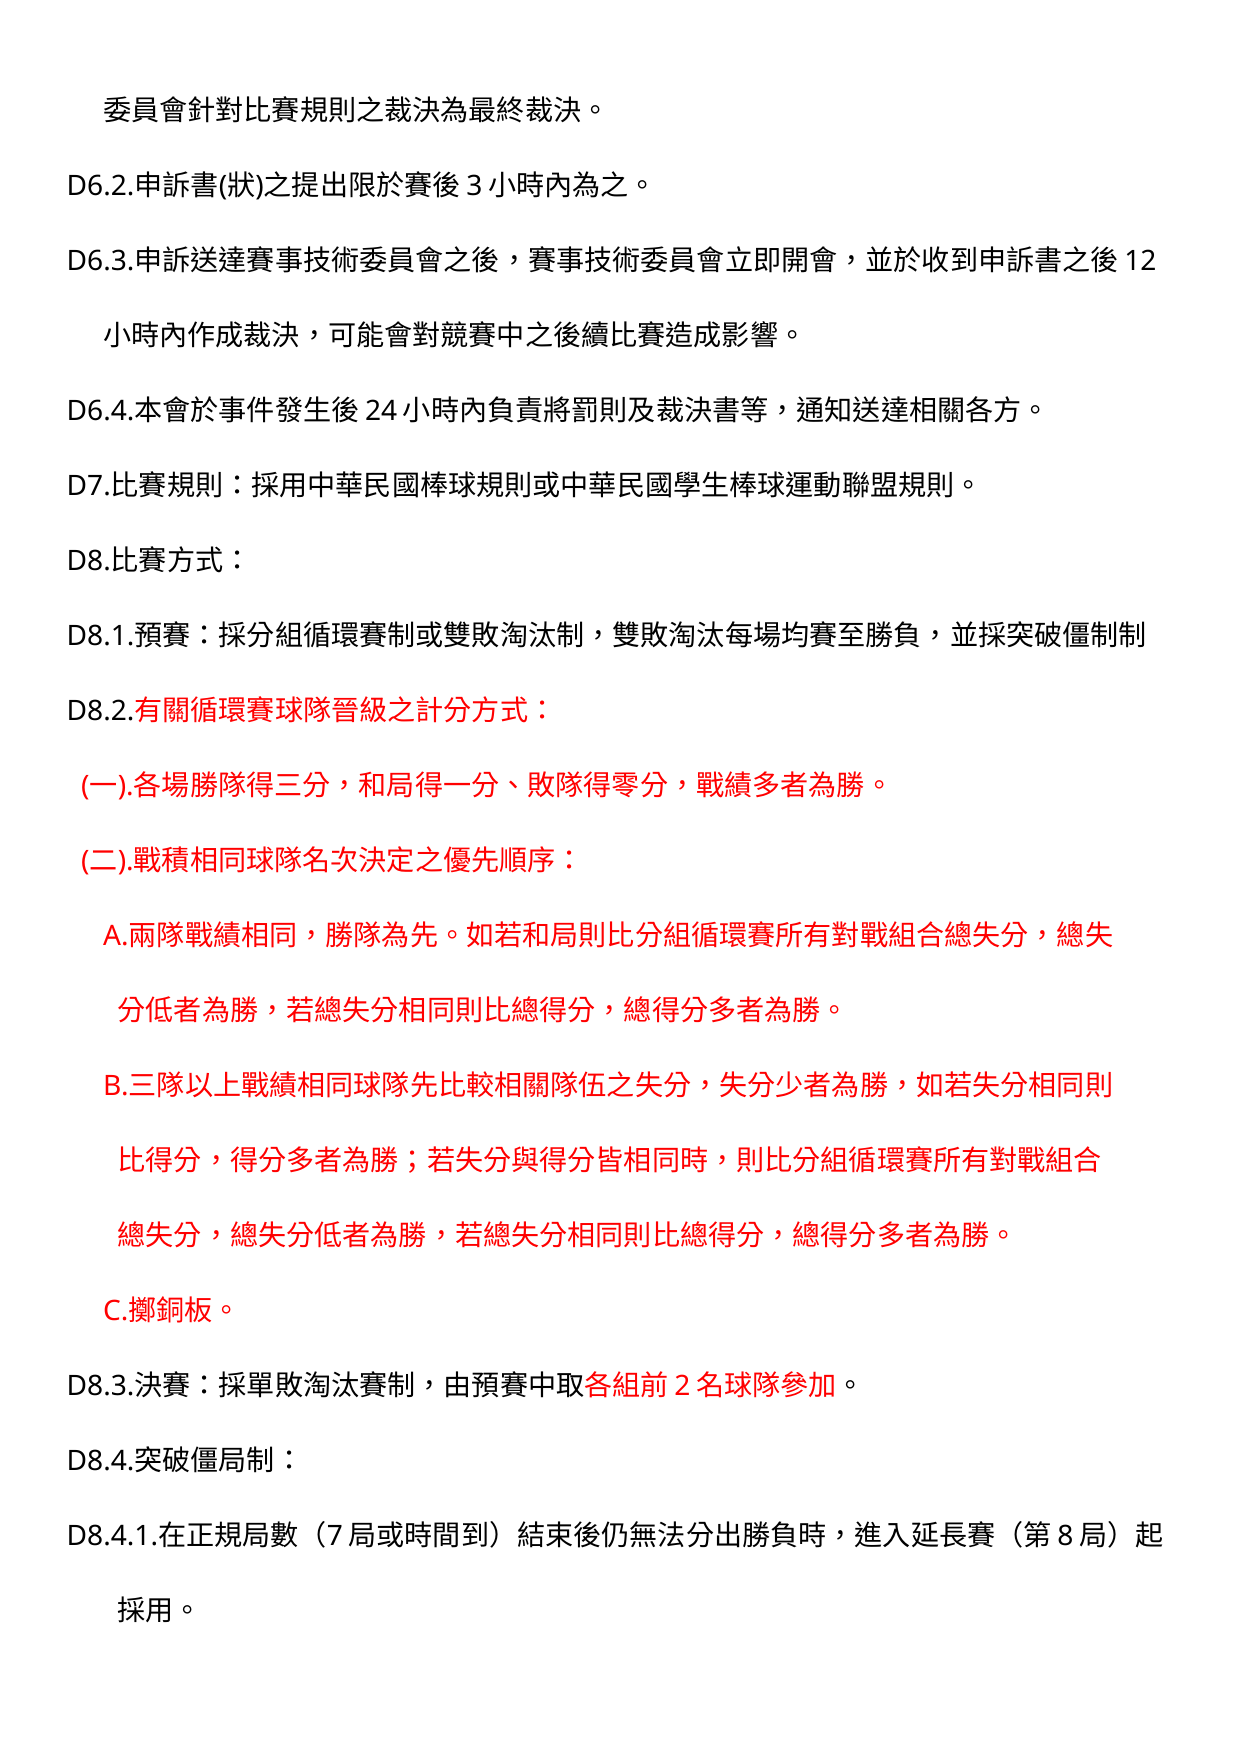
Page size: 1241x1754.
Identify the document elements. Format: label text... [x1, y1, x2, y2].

text D8.1.預賽：採分組循環賽制或雙敗淘汰制，雙敗淘汰每場均賽至勝負，並採突破僵制制 [59, 596, 1181, 671]
text 委員會針對比賽規則之裁決為最終裁決。 [59, 71, 1181, 146]
text D6.2.申訴書(狀)之提出限於賽後3小時內為之。 [59, 146, 1181, 221]
text C.擲銅板。 [59, 1271, 1181, 1346]
text A.兩隊戰績相同，勝隊為先。如若和局則比分組循環賽所有對戰組合總失分，總失 [59, 896, 1181, 971]
text D8.4.1.在正規局數（7局或時間到）結束後仍無法分出勝負時，進入延長賽（第8局）起 [59, 1496, 1181, 1571]
text D8.4.突破僵局制： [59, 1421, 1181, 1496]
text 分低者為勝，若總失分相同則比總得分，總得分多者為勝。 [59, 971, 1181, 1046]
text 小時內作成裁決，可能會對競賽中之後續比賽造成影響。 [59, 296, 1181, 371]
text D8.2.有關循環賽球隊晉級之計分方式： [59, 671, 1181, 746]
text D6.4.本會於事件發生後24小時內負責將罰則及裁決書等，通知送達相關各方。 [59, 371, 1181, 446]
text 比得分，得分多者為勝；若失分與得分皆相同時，則比分組循環賽所有對戰組合 [59, 1121, 1181, 1196]
text D7.比賽規則：採用中華民國棒球規則或中華民國學生棒球運動聯盟規則。 [59, 446, 1181, 521]
text (一).各場勝隊得三分，和局得一分、敗隊得零分，戰績多者為勝。 [59, 746, 1181, 821]
text B.三隊以上戰績相同球隊先比較相關隊伍之失分，失分少者為勝，如若失分相同則 [59, 1046, 1181, 1121]
text (二).戰積相同球隊名次決定之優先順序： [59, 821, 1181, 896]
text D8.3.決賽：採單敗淘汰賽制，由預賽中取各組前2名球隊參加。 [59, 1346, 1181, 1421]
text D8.比賽方式： [59, 521, 1181, 596]
text 採用。 [59, 1571, 1181, 1646]
text 總失分，總失分低者為勝，若總失分相同則比總得分，總得分多者為勝。 [59, 1196, 1181, 1271]
text D6.3.申訴送達賽事技術委員會之後，賽事技術委員會立即開會，並於收到申訴書之後12 [59, 221, 1181, 296]
